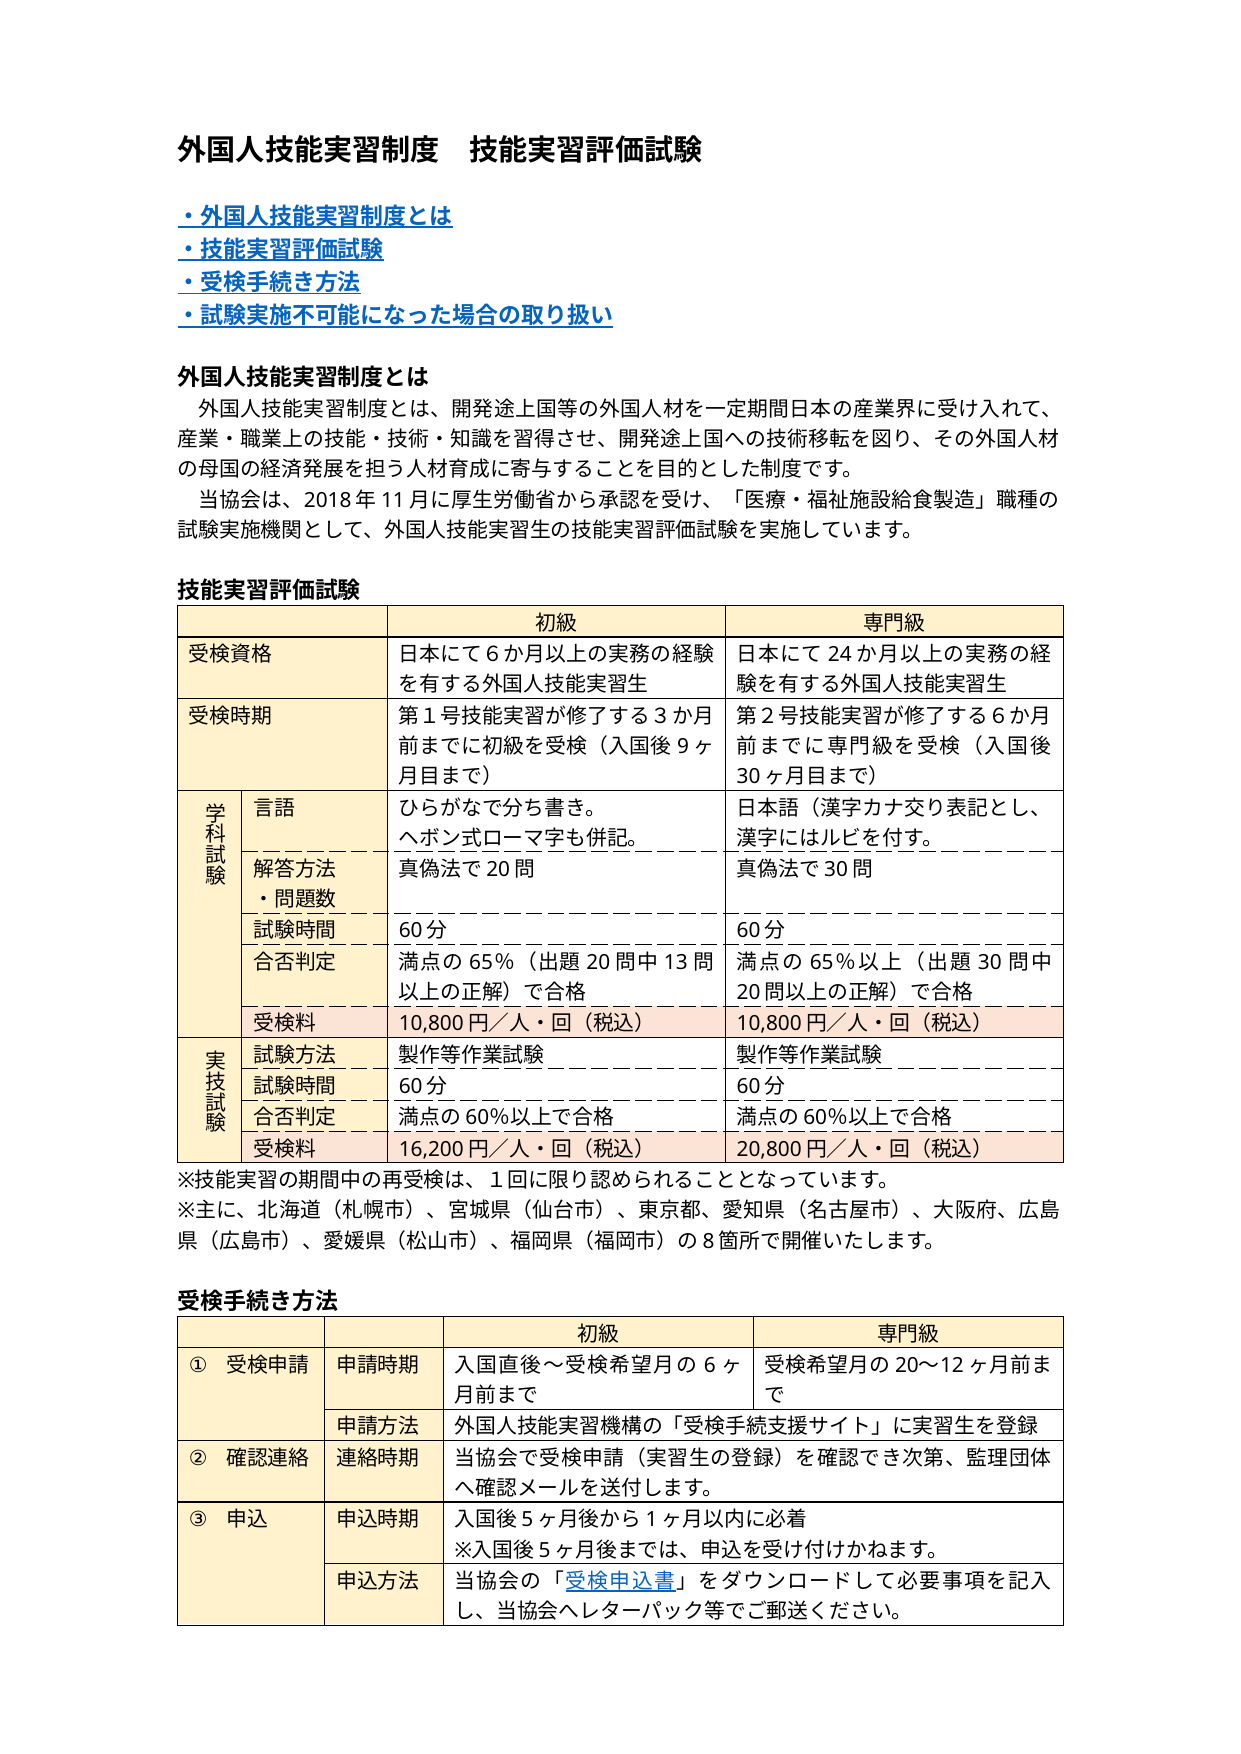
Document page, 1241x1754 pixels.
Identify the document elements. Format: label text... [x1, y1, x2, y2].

table_cell 連絡時期 [325, 1441, 443, 1501]
table_cell 60分 [388, 913, 725, 944]
text 当協会は、2018年11月に厚生労働省から承認を受け、「医療・福祉施設給食製造」職種の試験実施機関として、外国人技能実習生の技能実習評価試験を実施しています。 [177, 483, 1063, 543]
table_cell 真偽法で20問 [388, 851, 725, 913]
table_header 専門級 [726, 606, 1063, 636]
table_cell 試験時間 [242, 913, 387, 944]
table_cell 合否判定 [242, 1100, 387, 1131]
table_cell 日本にて６か月以上の実務の経験を有する外国人技能実習生 [388, 638, 725, 698]
subtitle 技能実習評価試験 [177, 572, 1063, 605]
table_cell 確認連絡 [178, 1441, 324, 1501]
table_header [325, 1317, 443, 1347]
table_cell 申込時期 [325, 1503, 443, 1563]
table_header [178, 1317, 324, 1347]
table_cell 入国直後～受検希望月の6ヶ月前まで [444, 1348, 753, 1409]
table_cell 合否判定 [242, 944, 387, 1006]
table_cell 試験時間 [242, 1068, 387, 1099]
table_cell 10,800円／人・回（税込） [726, 1006, 1063, 1037]
table_cell 製作等作業試験 [388, 1038, 725, 1068]
table_cell 受検希望月の20～12ヶ月前まで [754, 1348, 1063, 1409]
text ・試験実施不可能になった場合の取り扱い [177, 297, 1063, 331]
table_cell 学科試験 [178, 791, 241, 1037]
table_cell 入国後5ヶ月後から1ヶ月以内に必着 ※入国後5ヶ月後までは、申込を受け付けかねます。 [444, 1503, 1063, 1563]
table_cell 20,800円／人・回（税込） [726, 1131, 1063, 1162]
table_header 専門級 [754, 1317, 1063, 1347]
table_cell 申込方法 [325, 1564, 443, 1624]
table_cell 当協会の「受検申込書」をダウンロードして必要事項を記入し、当協会へレターパック等でご郵送ください。 [444, 1564, 1063, 1624]
table_cell 第２号技能実習が修了する６か月前までに専門級を受検（入国後30ヶ月目まで） [726, 699, 1063, 790]
table_cell 10,800円／人・回（税込） [388, 1006, 725, 1037]
text ※主に、北海道（札幌市）、宮城県（仙台市）、東京都、愛知県（名古屋市）、大阪府、広島県（広島市）、愛媛県（松山市）、福岡県（福岡市）の8箇所で開催いたします。 [177, 1194, 1063, 1254]
table_cell 解答方法 ・問題数 [242, 851, 387, 913]
table_cell 日本語（漢字カナ交り表記とし、漢字にはルビを付す。 [726, 791, 1063, 851]
text ・外国人技能実習制度とは [177, 198, 1063, 231]
text 外国人技能実習制度とは、開発途上国等の外国人材を一定期間日本の産業界に受け入れて、産業・職業上の技能・技術・知識を習得させ、開発途上国への技術移転を図り、その外国人材の母国の経済発展を担う人材育成に寄与することを目的とした制度です。 [177, 392, 1063, 483]
table_cell 受検料 [242, 1006, 387, 1037]
table_cell 実技試験 [178, 1038, 241, 1162]
text ※技能実習の期間中の再受検は、１回に限り認められることとなっています。 [177, 1163, 1063, 1194]
table_cell 60分 [388, 1068, 725, 1099]
subtitle 受検手続き方法 [177, 1283, 1063, 1316]
table_cell 60分 [726, 913, 1063, 944]
table_cell 受検料 [242, 1131, 387, 1162]
table_cell 外国人技能実習機構の「受検手続支援サイト」に実習生を登録 [444, 1410, 1063, 1440]
text ・受検手続き方法 [177, 264, 1063, 297]
table_cell 受検申請 [178, 1348, 324, 1440]
table_cell 申込 [178, 1503, 324, 1624]
table_cell 受検時期 [178, 699, 387, 790]
table_cell 言語 [242, 791, 387, 851]
table_cell 真偽法で30問 [726, 851, 1063, 913]
table_header 初級 [388, 606, 725, 636]
table_cell 満点の60％以上で合格 [388, 1100, 725, 1131]
table_cell 日本にて24か月以上の実務の経験を有する外国人技能実習生 [726, 638, 1063, 698]
table_cell 第１号技能実習が修了する３か月前までに初級を受検（入国後9ヶ月目まで） [388, 699, 725, 790]
table_cell 申請方法 [325, 1410, 443, 1440]
text ・技能実習評価試験 [177, 231, 1063, 264]
text 外国人技能実習制度 技能実習評価試験 [177, 127, 1063, 169]
table_cell 製作等作業試験 [726, 1038, 1063, 1068]
table_cell 当協会で受検申請（実習生の登録）を確認でき次第、監理団体へ確認メールを送付します。 [444, 1441, 1063, 1501]
table_header [178, 606, 387, 636]
table_cell 満点の65％（出題20問中13問以上の正解）で合格 [388, 944, 725, 1006]
table_cell 試験方法 [242, 1038, 387, 1068]
table_cell 60分 [726, 1068, 1063, 1099]
table_cell 16,200円／人・回（税込） [388, 1131, 725, 1162]
table_cell 満点の60％以上で合格 [726, 1100, 1063, 1131]
table_cell 受検資格 [178, 638, 387, 698]
subtitle 外国人技能実習制度とは [177, 359, 1063, 392]
table_cell 申請時期 [325, 1348, 443, 1409]
table_header 初級 [444, 1317, 753, 1347]
table_cell 満点の65％以上（出題30問中20問以上の正解）で合格 [726, 944, 1063, 1006]
table_cell ひらがなで分ち書き。 ヘボン式ローマ字も併記。 [388, 791, 725, 851]
